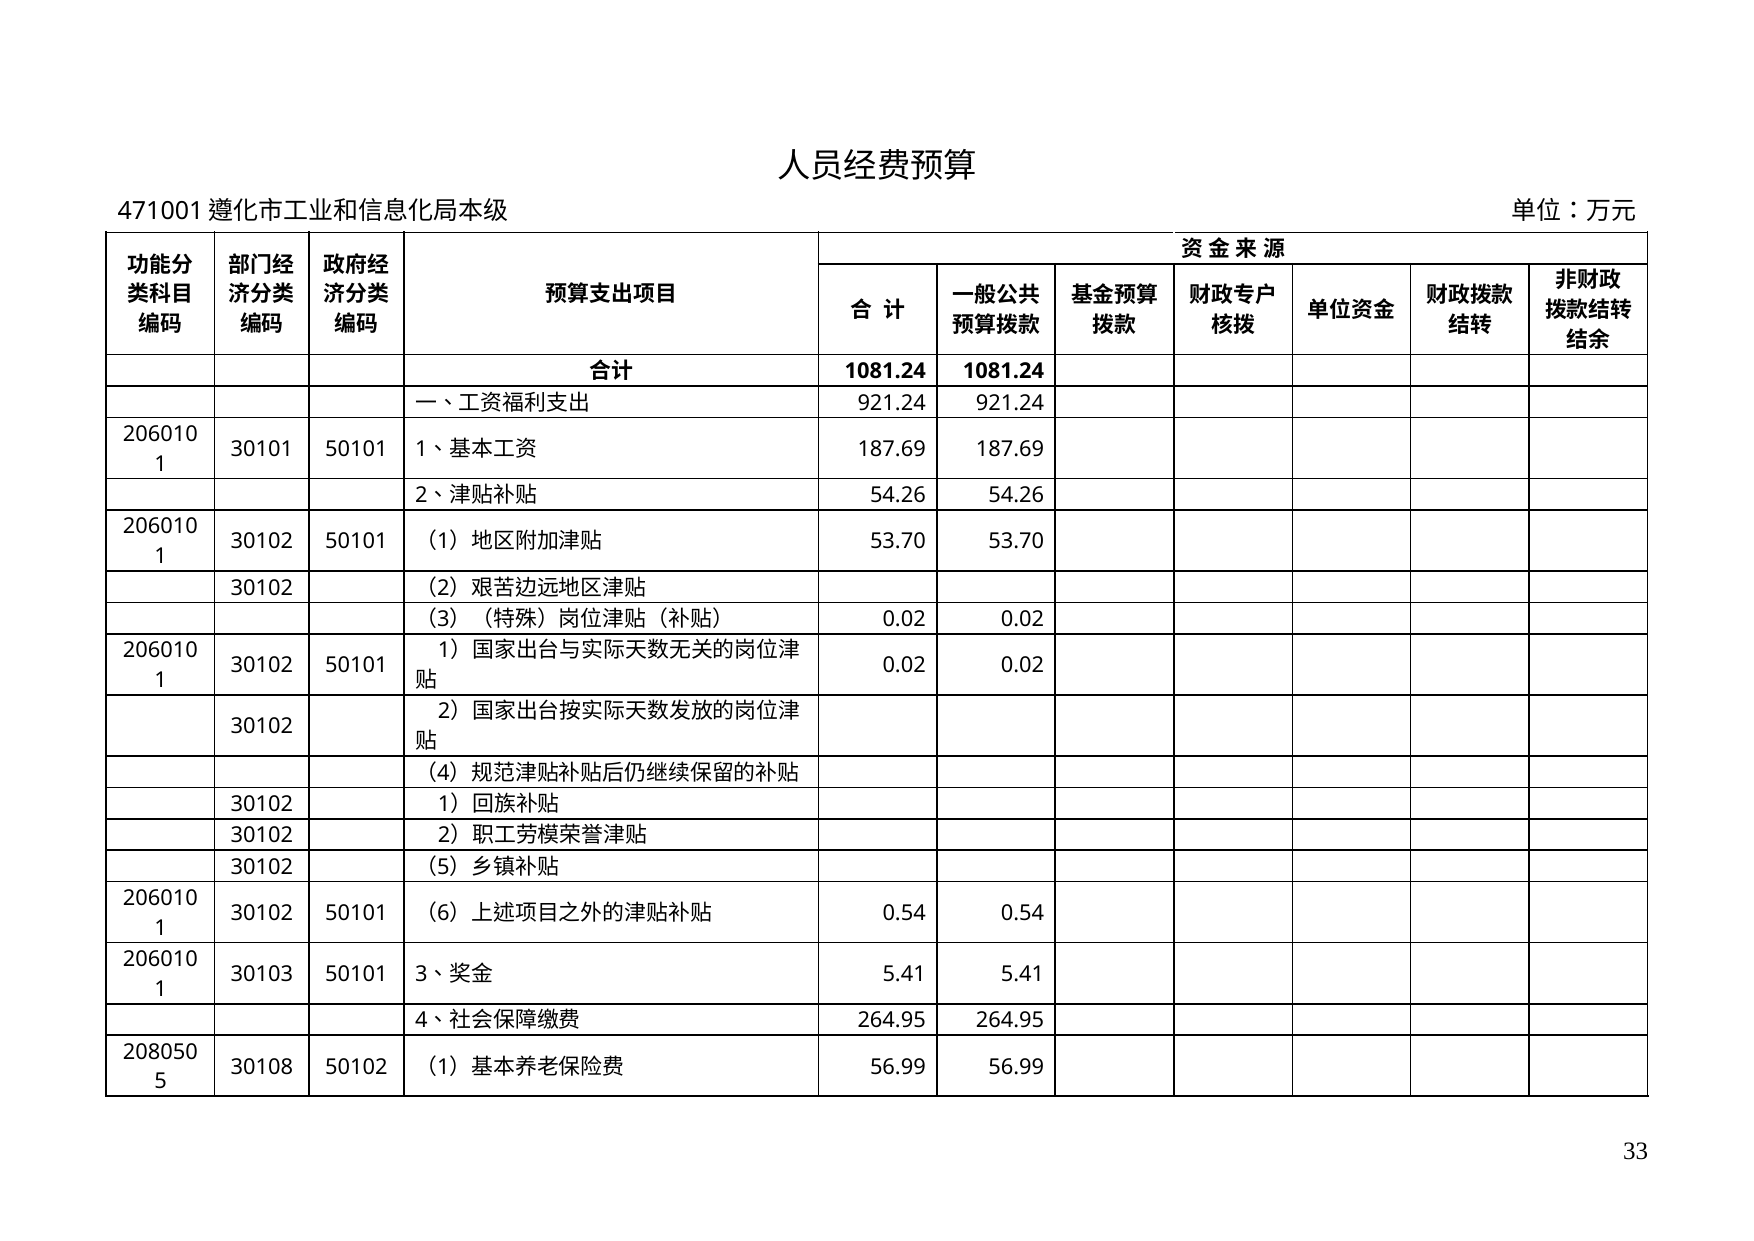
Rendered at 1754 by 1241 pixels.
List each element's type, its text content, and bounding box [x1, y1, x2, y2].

table_cell [215, 479, 308, 509]
table_cell [1530, 418, 1647, 478]
table_cell [1175, 511, 1292, 570]
table_cell [819, 757, 936, 786]
table_cell [1056, 635, 1173, 694]
table_cell [1056, 603, 1173, 633]
table_cell [1411, 820, 1528, 849]
table_cell 资 金 来 源 [819, 233, 1647, 263]
table_cell 30102 [215, 511, 308, 570]
table_cell 30102 [215, 572, 308, 601]
table_cell [1530, 355, 1647, 385]
table_cell [1056, 418, 1173, 478]
table_cell [1175, 572, 1292, 601]
table_cell 1081.24 [938, 355, 1054, 385]
table_cell [1293, 572, 1410, 601]
table_cell 50101 [310, 943, 403, 1003]
table_cell [310, 479, 403, 509]
table_cell [107, 1005, 214, 1034]
table_cell [1175, 418, 1292, 478]
table_cell [310, 355, 403, 385]
table_cell [938, 572, 1054, 601]
table_cell [938, 696, 1054, 755]
table_cell [1530, 943, 1647, 1003]
table_cell [1530, 820, 1647, 849]
table_cell [1530, 387, 1647, 416]
table_cell 187.69 [938, 418, 1054, 478]
table_cell [1293, 479, 1410, 509]
table_cell [215, 1005, 308, 1034]
table_cell 5.41 [938, 943, 1054, 1003]
table_cell [819, 788, 936, 818]
table_cell [1411, 851, 1528, 881]
table_cell [107, 788, 214, 818]
table_cell 3、奖金 [405, 943, 818, 1003]
table_cell [1411, 635, 1528, 694]
table_cell [1056, 696, 1173, 755]
table_cell 30102 [215, 851, 308, 881]
table_cell 单位资金 [1293, 265, 1410, 354]
table_cell 50101 [310, 418, 403, 478]
table_cell 4、社会保障缴费 [405, 1005, 818, 1034]
table_cell [215, 355, 308, 385]
table_cell 56.99 [819, 1036, 936, 1095]
table_cell 30108 [215, 1036, 308, 1095]
table_cell [1411, 572, 1528, 601]
table_cell [1293, 820, 1410, 849]
table_header 471001遵化市工业和信息化局本级 [107, 189, 1173, 231]
table_cell [1530, 635, 1647, 694]
table_cell [1411, 479, 1528, 509]
table_cell [938, 757, 1054, 786]
table_cell 50101 [310, 882, 403, 942]
table_cell （4）规范津贴补贴后仍继续保留的补贴 [405, 757, 818, 786]
table_cell [215, 603, 308, 633]
table_cell [938, 851, 1054, 881]
table_cell [1411, 788, 1528, 818]
table_cell 合 计 [819, 265, 936, 354]
table_cell [1530, 1036, 1647, 1095]
table_cell [215, 387, 308, 416]
table_cell [1530, 603, 1647, 633]
table_cell [1056, 387, 1173, 416]
table_cell 50101 [310, 635, 403, 694]
table_cell [1293, 635, 1410, 694]
table_cell [1175, 851, 1292, 881]
table_cell （2）艰苦边远地区津贴 [405, 572, 818, 601]
table_cell [1175, 635, 1292, 694]
table_cell [1411, 882, 1528, 942]
table_cell [1293, 511, 1410, 570]
table_cell 0.02 [938, 603, 1054, 633]
table_cell 一般公共 预算拨款 [938, 265, 1054, 354]
table_cell [1530, 851, 1647, 881]
table_cell 50101 [310, 511, 403, 570]
table_cell [819, 572, 936, 601]
table_cell 30102 [215, 696, 308, 755]
table_cell [1175, 757, 1292, 786]
text 人员经费预算 [106, 142, 1648, 187]
table_cell 264.95 [938, 1005, 1054, 1034]
table_cell 0.02 [938, 635, 1054, 694]
table_cell [1056, 355, 1173, 385]
table_cell 1）回族补贴 [405, 788, 818, 818]
table_cell [1175, 1036, 1292, 1095]
table_cell 921.24 [819, 387, 936, 416]
table_cell [1411, 943, 1528, 1003]
table_cell 财政专户 核拨 [1175, 265, 1292, 354]
table_cell 基金预算 拨款 [1056, 265, 1173, 354]
table_cell 54.26 [819, 479, 936, 509]
table_cell 1、基本工资 [405, 418, 818, 478]
table_cell [310, 851, 403, 881]
table_header 单位：万元 [1175, 189, 1647, 231]
table_cell 部门经济分类编码 [215, 233, 308, 354]
table_cell [107, 696, 214, 755]
table_cell 50102 [310, 1036, 403, 1095]
table_cell [1530, 757, 1647, 786]
table_cell 政府经济分类编码 [310, 233, 403, 354]
table_cell 1）国家出台与实际天数无关的岗位津贴 [405, 635, 818, 694]
table_cell [310, 696, 403, 755]
table_cell [1530, 696, 1647, 755]
table_cell [1411, 355, 1528, 385]
table_cell [310, 820, 403, 849]
table_cell [1293, 757, 1410, 786]
table_cell 2060101 [107, 418, 214, 478]
table_cell 921.24 [938, 387, 1054, 416]
table_cell 5.41 [819, 943, 936, 1003]
table_cell 2060101 [107, 882, 214, 942]
table_cell [1293, 418, 1410, 478]
table_cell 1081.24 [819, 355, 936, 385]
table_cell 187.69 [819, 418, 936, 478]
table_cell 53.70 [819, 511, 936, 570]
table_cell 30102 [215, 788, 308, 818]
table_cell [1175, 479, 1292, 509]
table_cell [107, 355, 214, 385]
table_cell [1293, 387, 1410, 416]
table_cell 30101 [215, 418, 308, 478]
table_cell [1530, 1005, 1647, 1034]
table_cell [1056, 479, 1173, 509]
table_cell [819, 851, 936, 881]
table_cell [1293, 1005, 1410, 1034]
table_cell [1175, 1005, 1292, 1034]
table_cell [310, 603, 403, 633]
table_cell （6）上述项目之外的津贴补贴 [405, 882, 818, 942]
table_cell [1293, 603, 1410, 633]
table_cell 2080505 [107, 1036, 214, 1095]
table_cell [1411, 603, 1528, 633]
table_cell 功能分类科目编码 [107, 233, 214, 354]
table_cell [1293, 696, 1410, 755]
table_cell [1056, 511, 1173, 570]
table_cell [1411, 1005, 1528, 1034]
table_cell 54.26 [938, 479, 1054, 509]
table_cell 2060101 [107, 635, 214, 694]
table_cell [1056, 943, 1173, 1003]
table_cell [1411, 511, 1528, 570]
table_cell [1293, 943, 1410, 1003]
table_cell [1530, 788, 1647, 818]
table_cell 30102 [215, 882, 308, 942]
table_cell [938, 820, 1054, 849]
table_cell [1411, 418, 1528, 478]
table_cell [1530, 479, 1647, 509]
table_cell [1530, 511, 1647, 570]
table_cell [107, 757, 214, 786]
table_cell [1056, 882, 1173, 942]
table_cell [1056, 1005, 1173, 1034]
table_cell 56.99 [938, 1036, 1054, 1095]
table_cell 2）职工劳模荣誉津贴 [405, 820, 818, 849]
table_cell 0.54 [938, 882, 1054, 942]
table_cell [1411, 696, 1528, 755]
table_cell [1530, 882, 1647, 942]
table_cell [819, 696, 936, 755]
table_cell 合计 [405, 355, 818, 385]
table_cell [1411, 387, 1528, 416]
table_cell [1411, 757, 1528, 786]
table_cell （3）（特殊）岗位津贴（补贴） [405, 603, 818, 633]
table_cell [1056, 851, 1173, 881]
table_cell 2、津贴补贴 [405, 479, 818, 509]
table_cell [1530, 572, 1647, 601]
table_cell [1175, 820, 1292, 849]
table_cell 0.54 [819, 882, 936, 942]
table_cell [1175, 355, 1292, 385]
table_cell （1）基本养老保险费 [405, 1036, 818, 1095]
table_cell [107, 387, 214, 416]
table_cell [107, 603, 214, 633]
table_cell [1175, 603, 1292, 633]
table_cell [107, 479, 214, 509]
table_cell （1）地区附加津贴 [405, 511, 818, 570]
table_cell [310, 387, 403, 416]
table_cell [215, 757, 308, 786]
table_cell 财政拨款 结转 [1411, 265, 1528, 354]
table_cell [1056, 1036, 1173, 1095]
table_cell [310, 1005, 403, 1034]
table_cell （5）乡镇补贴 [405, 851, 818, 881]
table_cell 一、工资福利支出 [405, 387, 818, 416]
table_cell [1056, 757, 1173, 786]
table_cell 0.02 [819, 603, 936, 633]
table_cell [1175, 696, 1292, 755]
table_cell [1293, 355, 1410, 385]
table_cell 2）国家出台按实际天数发放的岗位津贴 [405, 696, 818, 755]
table_cell [107, 851, 214, 881]
table_cell [819, 820, 936, 849]
table_cell [310, 572, 403, 601]
table_cell 0.02 [819, 635, 936, 694]
table_cell 30102 [215, 635, 308, 694]
table_cell 非财政 拨款结转 结余 [1530, 265, 1647, 354]
table_cell [310, 788, 403, 818]
table_cell 2060101 [107, 511, 214, 570]
table_cell 30102 [215, 820, 308, 849]
table_cell [1056, 572, 1173, 601]
table_cell [107, 820, 214, 849]
table_cell [310, 757, 403, 786]
table_cell 预算支出项目 [405, 233, 818, 354]
table_cell [1175, 882, 1292, 942]
table_cell [1293, 851, 1410, 881]
table_cell [1411, 1036, 1528, 1095]
table_cell [1293, 1036, 1410, 1095]
table_cell [1175, 788, 1292, 818]
table_cell [107, 572, 214, 601]
table_cell 2060101 [107, 943, 214, 1003]
table_cell [1175, 943, 1292, 1003]
table_cell [1293, 788, 1410, 818]
table_cell 53.70 [938, 511, 1054, 570]
table_cell 264.95 [819, 1005, 936, 1034]
table_cell [1175, 387, 1292, 416]
table_cell [938, 788, 1054, 818]
table_cell [1293, 882, 1410, 942]
table_cell [1056, 820, 1173, 849]
table_cell [1056, 788, 1173, 818]
table_cell 30103 [215, 943, 308, 1003]
